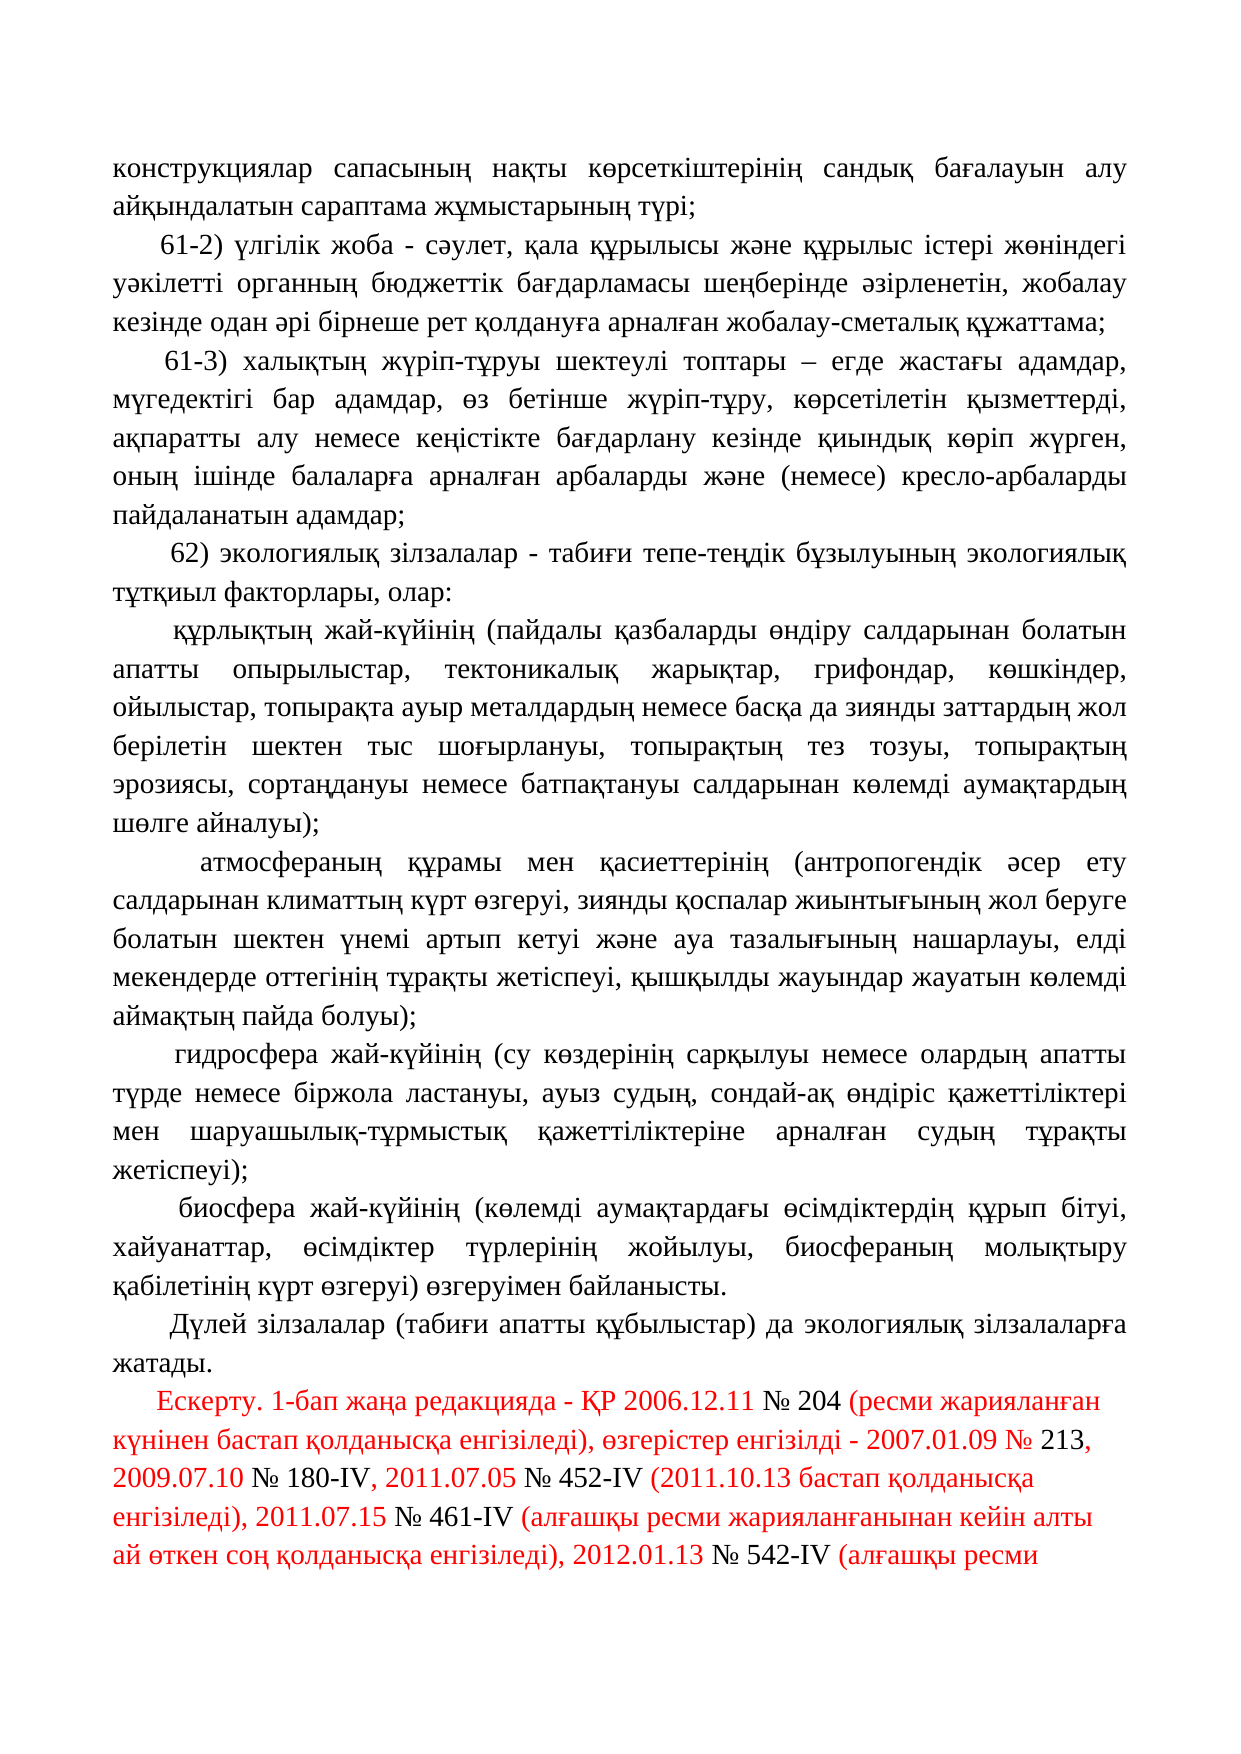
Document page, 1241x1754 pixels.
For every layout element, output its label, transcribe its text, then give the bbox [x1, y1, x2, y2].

text Дүлей зiлзалалар (табиғи апатты құбылыстар) да экологиялық зiлзалаларға жатады. [112, 1306, 1128, 1378]
text 61-3) халықтың жүріп-тұруы шектеулі топтары – егде жастағы адамдар, мүгедектігі бар адамдар, өз бетінше жүріп-тұру, көрсетілетін қызметтерді, ақпаратты алу немесе кеңістікте бағдарлану кезінде қиындық көріп жүрген, оның ішінде балаларға арналған арбаларды және (немесе) кресло-арбаларды пайдаланатын адамдар; [112, 343, 1128, 530]
text құрлықтың жай-күйiнiң (пайдалы қазбаларды өндiру салдарынан болатын апатты опырылыстар, тектоникалық жарықтар, грифондар, көшкiндер, ойылыстар, топырақта ауыр металдардың немесе басқа да зиянды заттардың жол берiлетiн шектен тыс шоғырлануы, топырақтың тез тозуы, топырақтың эрозиясы, сортаңдануы немесе батпақтануы салдарынан көлемдi аумақтардың шөлге айналуы); [112, 612, 1128, 839]
text гидросфера жай-күйiнiң (су көздерiнiң сарқылуы немесе олардың апатты түрде немесе бiржола ластануы, ауыз судың, сондай-ақ өндiрiс қажеттiлiктерi мен шаруашылық-тұрмыстық қажеттiлiктерiне арналған судың тұрақты жетiспеуi); [112, 1036, 1128, 1186]
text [112, 1383, 1128, 1571]
text 61-2) үлгілік жоба - сәулет, қала құрылысы және құрылыс істері жөніндегі уәкілетті органның бюджеттік бағдарламасы шеңберінде әзірленетін, жобалау кезінде одан әрі бірнеше рет қолдануға арналған жобалау-сметалық құжаттама; [112, 227, 1128, 338]
text 62) экологиялық зiлзалалар - табиғи тепе-теңдiк бұзылуының экологиялық тұтқиыл факторлары, олар: [112, 535, 1128, 607]
text биосфера жай-күйiнiң (көлемдi аумақтардағы өсiмдiктердiң құрып бiтуi, хайуанаттар, өсiмдiктер түрлерiнiң жойылуы, биосфераның молықтыру қабiлетiнiң күрт өзгеруi) өзгеруiмен байланысты. [112, 1191, 1128, 1301]
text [112, 150, 1128, 222]
text атмосфераның құрамы мен қасиеттерiнiң (антропогендiк әсер ету салдарынан климаттың күрт өзгеруi, зиянды қоспалар жиынтығының жол беруге болатын шектен үнемi артып кетуi және ауа тазалығының нашарлауы, елдi мекендерде оттегiнiң тұрақты жетiспеуi, қышқылды жауындар жауатын көлемдi аймақтың пайда болуы); [112, 844, 1128, 1031]
